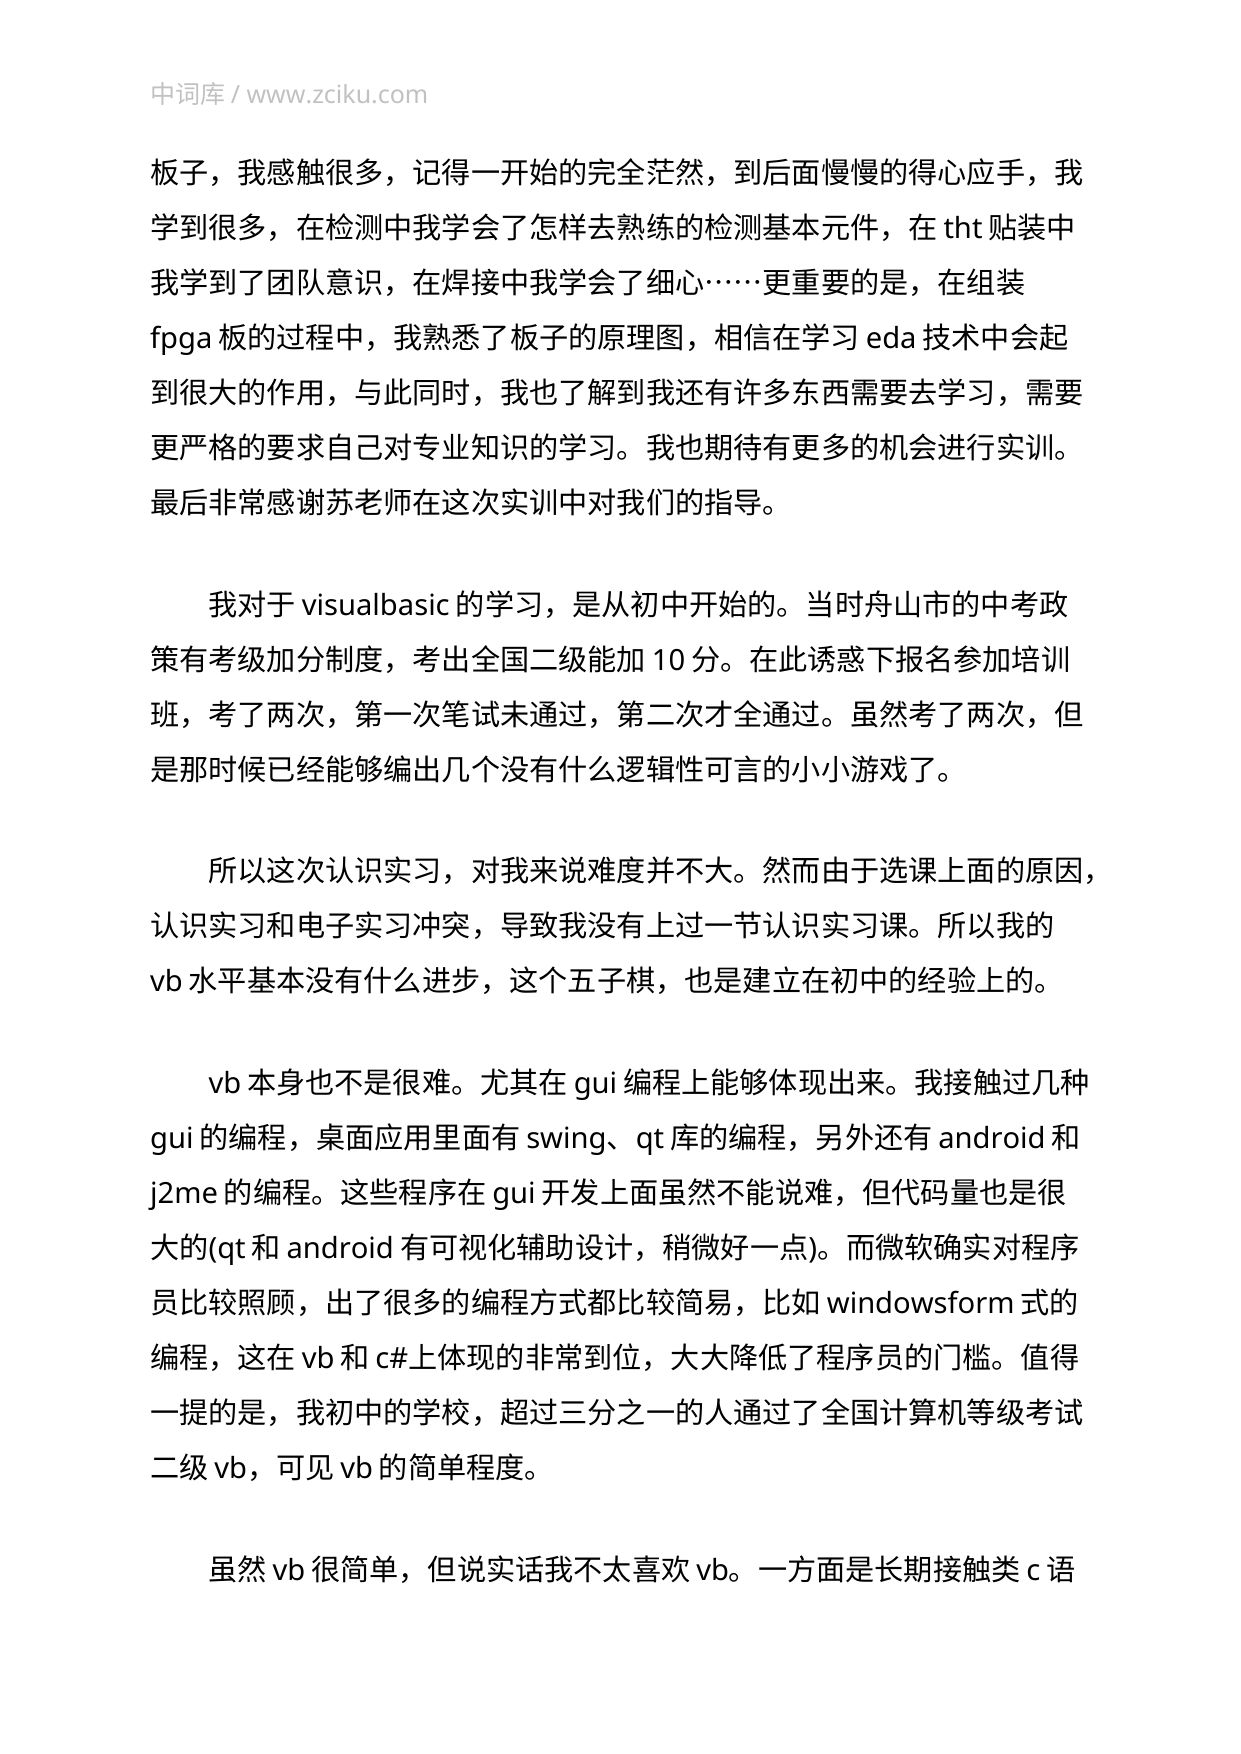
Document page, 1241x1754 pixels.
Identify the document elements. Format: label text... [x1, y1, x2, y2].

text vb本身也不是很难。尤其在gui编程上能够体现出来。我接触过几种gui的编程，桌面应用里面有swing、qt库的编程，另外还有android和j2me的编程。这些程序在gui开发上面虽然不能说难，但代码量也是很大的(qt和android有可视化辅助设计，稍微好一点)。而微软确实对程序员比较照顾，出了很多的编程方式都比较简易，比如windowsform式的编程，这在vb和c#上体现的非常到位，大大降低了程序员的门槛。值得一提的是，我初中的学校，超过三分之一的人通过了全国计算机等级考试二级vb，可见vb的简单程度。 [150, 1060, 1090, 1487]
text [150, 150, 1090, 522]
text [150, 1547, 1090, 1589]
text 我对于visualbasic的学习，是从初中开始的。当时舟山市的中考政策有考级加分制度，考出全国二级能加10分。在此诱惑下报名参加培训班，考了两次，第一次笔试未通过，第二次才全通过。虽然考了两次，但是那时候已经能够编出几个没有什么逻辑性可言的小小游戏了。 [150, 581, 1090, 788]
text 所以这次认识实习，对我来说难度并不大。然而由于选课上面的原因，认识实习和电子实习冲突，导致我没有上过一节认识实习课。所以我的vb水平基本没有什么进步，这个五子棋，也是建立在初中的经验上的。 [150, 848, 1090, 1000]
